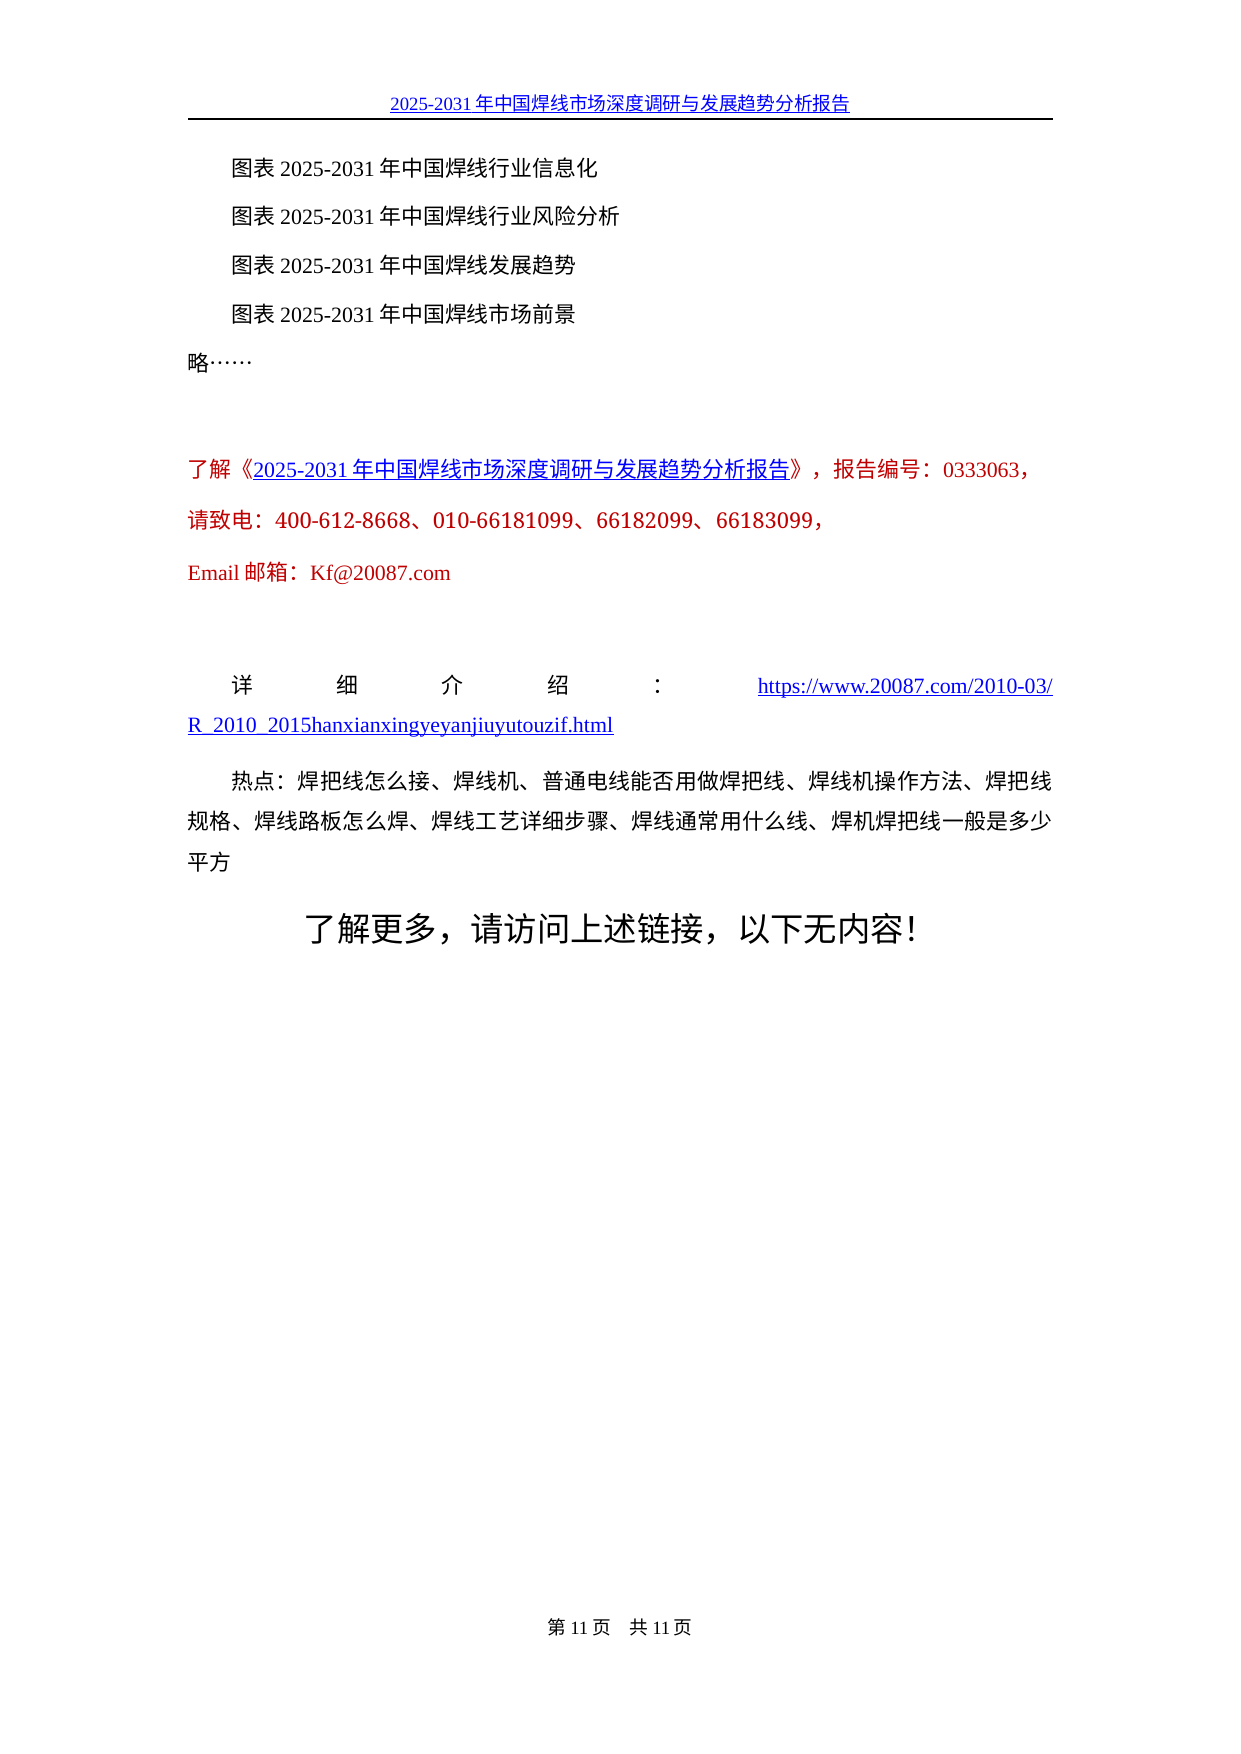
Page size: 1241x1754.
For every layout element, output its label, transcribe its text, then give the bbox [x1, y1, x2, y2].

text 了解《2025-2031年中国焊线市场深度调研与发展趋势分析报告》，报告编号：0333063， [187, 452, 1053, 484]
text Email邮箱：Kf@20087.com [187, 555, 1053, 587]
text 详细介绍：https://www.20087.com/2010-03/R_2010_2015hanxianxingyeyanjiuyutouzif.html [187, 668, 1053, 741]
text 热点：焊把线怎么接、焊线机、普通电线能否用做焊把线、焊线机操作方法、焊把线规格、焊线路板怎么焊、焊线工艺详细步骤、焊线通常用什么线、焊机焊把线一般是多少平方 [187, 763, 1053, 877]
text 请致电：400-612-8668、010-66181099、66182099、66183099， [187, 503, 1053, 536]
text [187, 150, 1053, 378]
title 了解更多，请访问上述链接，以下无内容！ [187, 894, 1053, 959]
